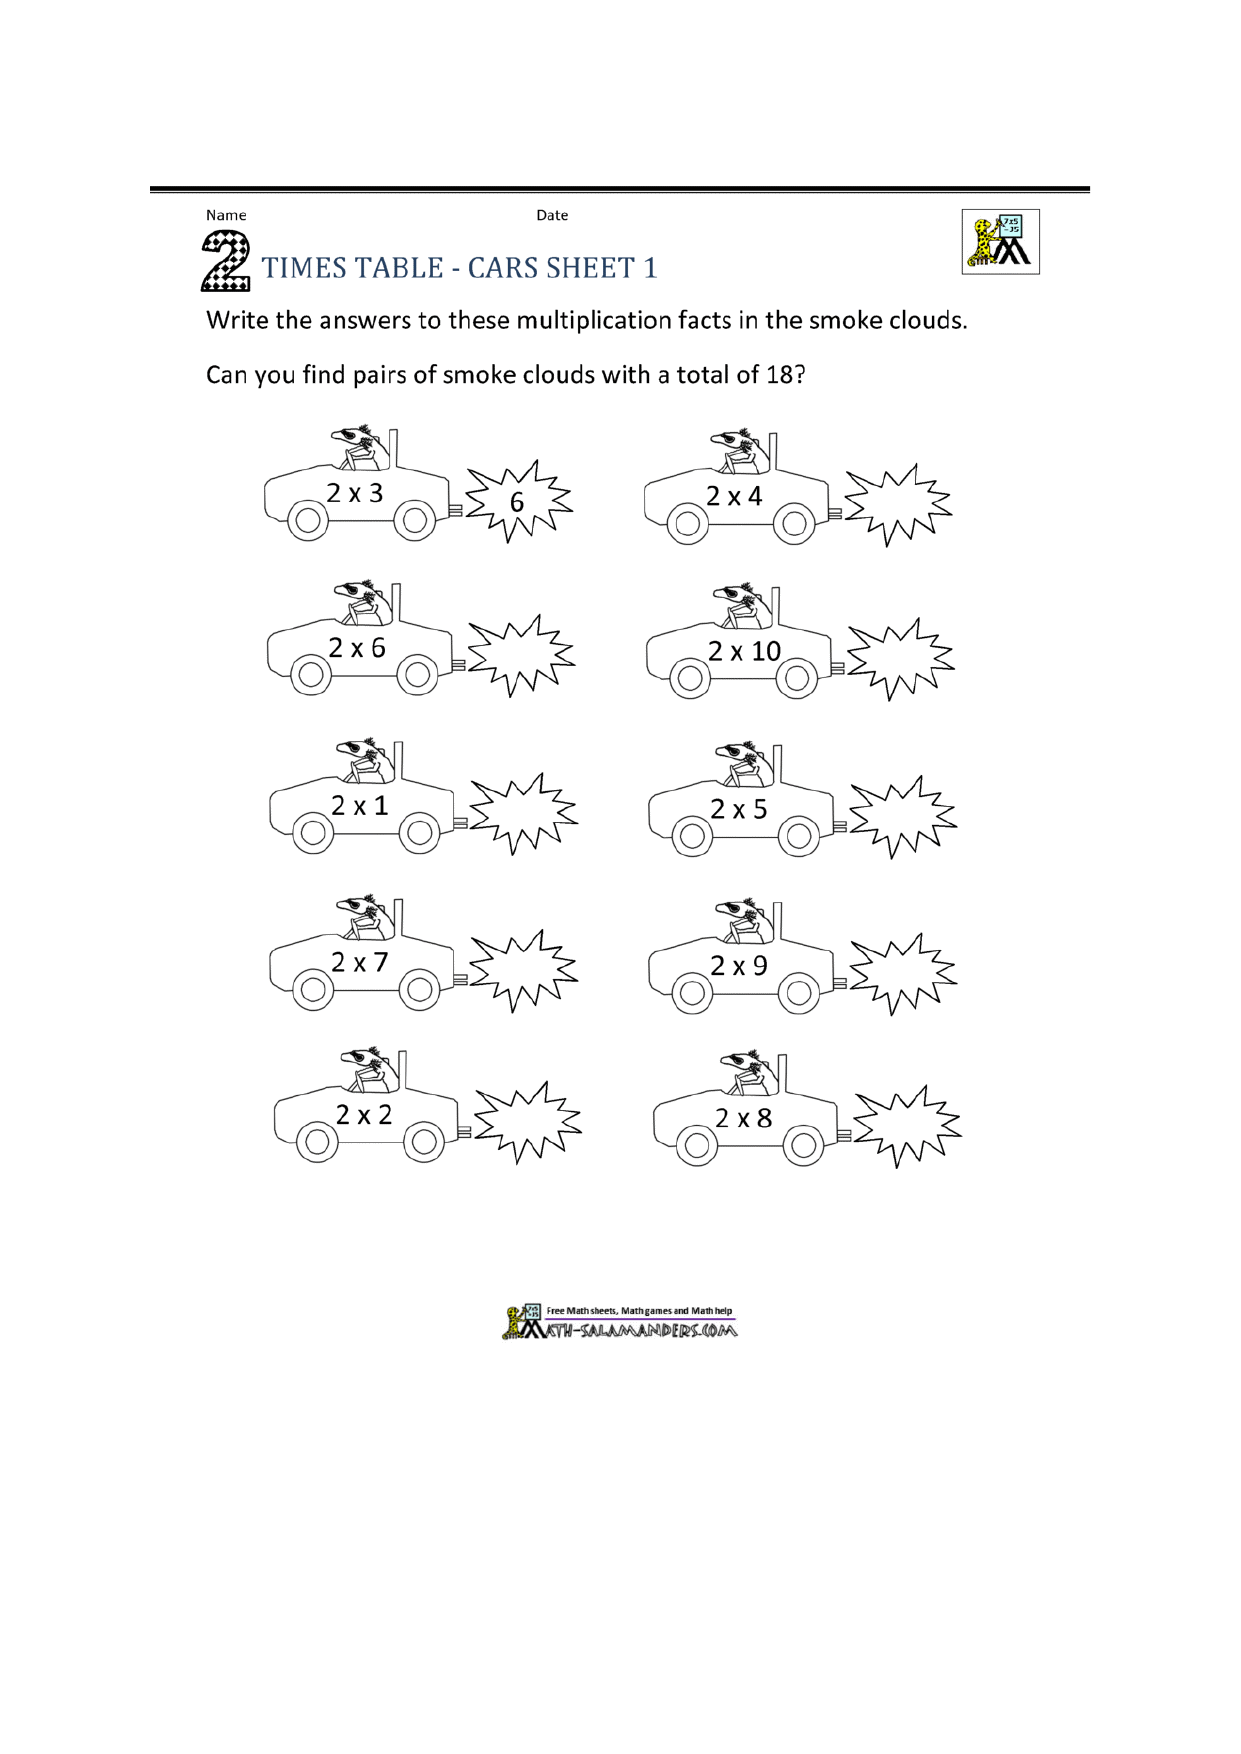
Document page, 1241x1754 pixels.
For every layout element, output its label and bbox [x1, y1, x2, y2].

picture [150, 150, 1091, 1367]
